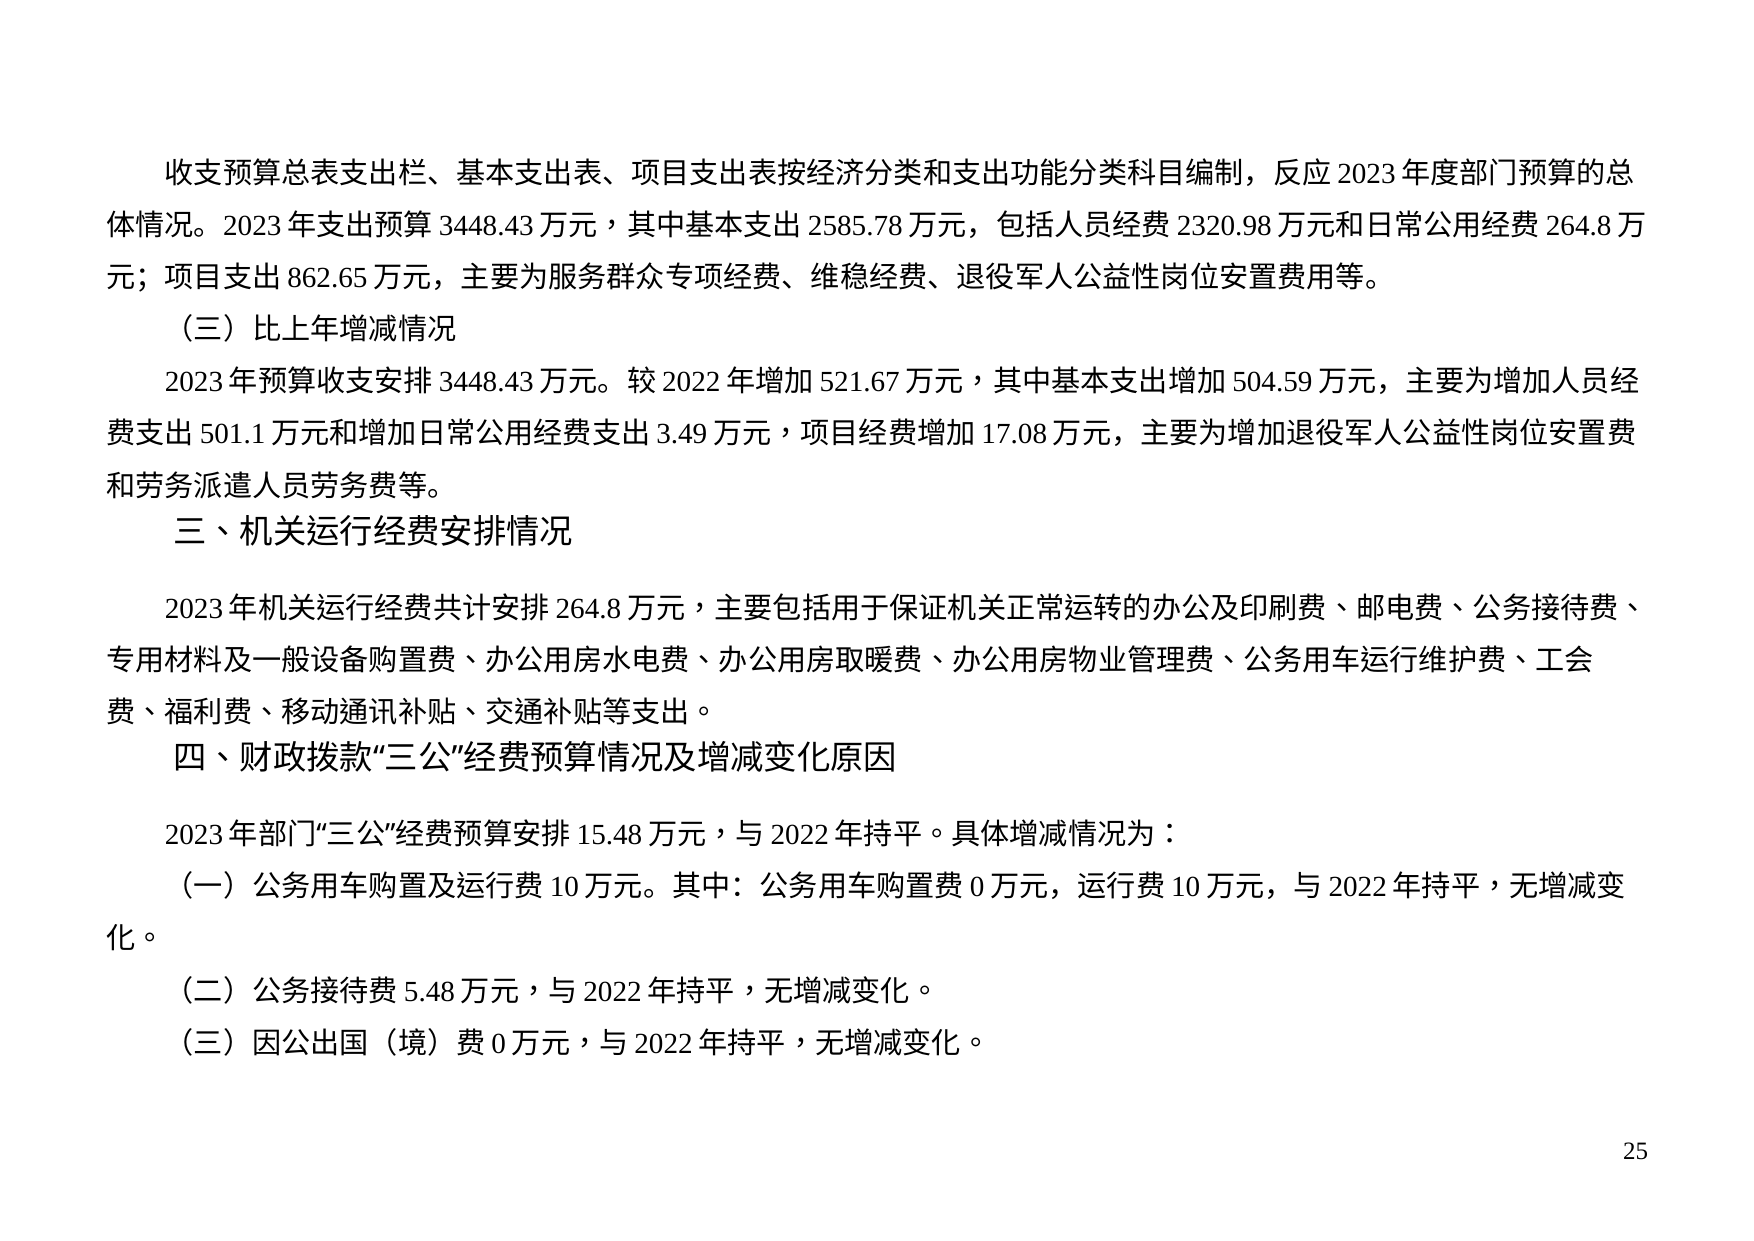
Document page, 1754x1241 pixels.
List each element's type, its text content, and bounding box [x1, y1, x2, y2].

text （三）比上年增减情况 [106, 298, 1648, 350]
text 四、财政拨款“三公”经费预算情况及增减变化原因 [106, 734, 1648, 779]
text （二）公务接待费5.48万元，与2022年持平，无增减变化。 [106, 959, 1648, 1011]
text 2023年机关运行经费共计安排264.8万元，主要包括用于保证机关正常运转的办公及印刷费、邮电费、公务接待费、专用材料及一般设备购置费、办公用房水电费、办公用房取暖费、办公用房物业管理费、公务用车运行维护费、工会费、福利费、移动通讯补贴、交通补贴等支出。 [106, 577, 1648, 733]
text （三）因公出国（境）费0万元，与2022年持平，无增减变化。 [106, 1011, 1648, 1063]
text 收支预算总表支出栏、基本支出表、项目支出表按经济分类和支出功能分类科目编制，反应2023年度部门预算的总体情况。2023年支出预算3448.43万元，其中基本支出2585.78万元，包括人员经费2320.98万元和日常公用经费264.8万元；项目支出862.65万元，主要为服务群众专项经费、维稳经费、退役军人公益性岗位安置费用等。 [106, 142, 1648, 298]
text 2023年部门“三公”经费预算安排15.48万元，与2022年持平。具体增减情况为： [106, 803, 1648, 855]
text （一）公务用车购置及运行费10万元。其中：公务用车购置费0万元，运行费10万元，与2022年持平，无增减变化。 [106, 855, 1648, 959]
text 三、机关运行经费安排情况 [106, 507, 1648, 553]
text 2023年预算收支安排3448.43万元。较2022年增加521.67万元，其中基本支出增加504.59万元，主要为增加人员经费支出501.1万元和增加日常公用经费支出3.49万元，项目经费增加17.08万元，主要为增加退役军人公益性岗位安置费和劳务派遣人员劳务费等。 [106, 350, 1648, 506]
